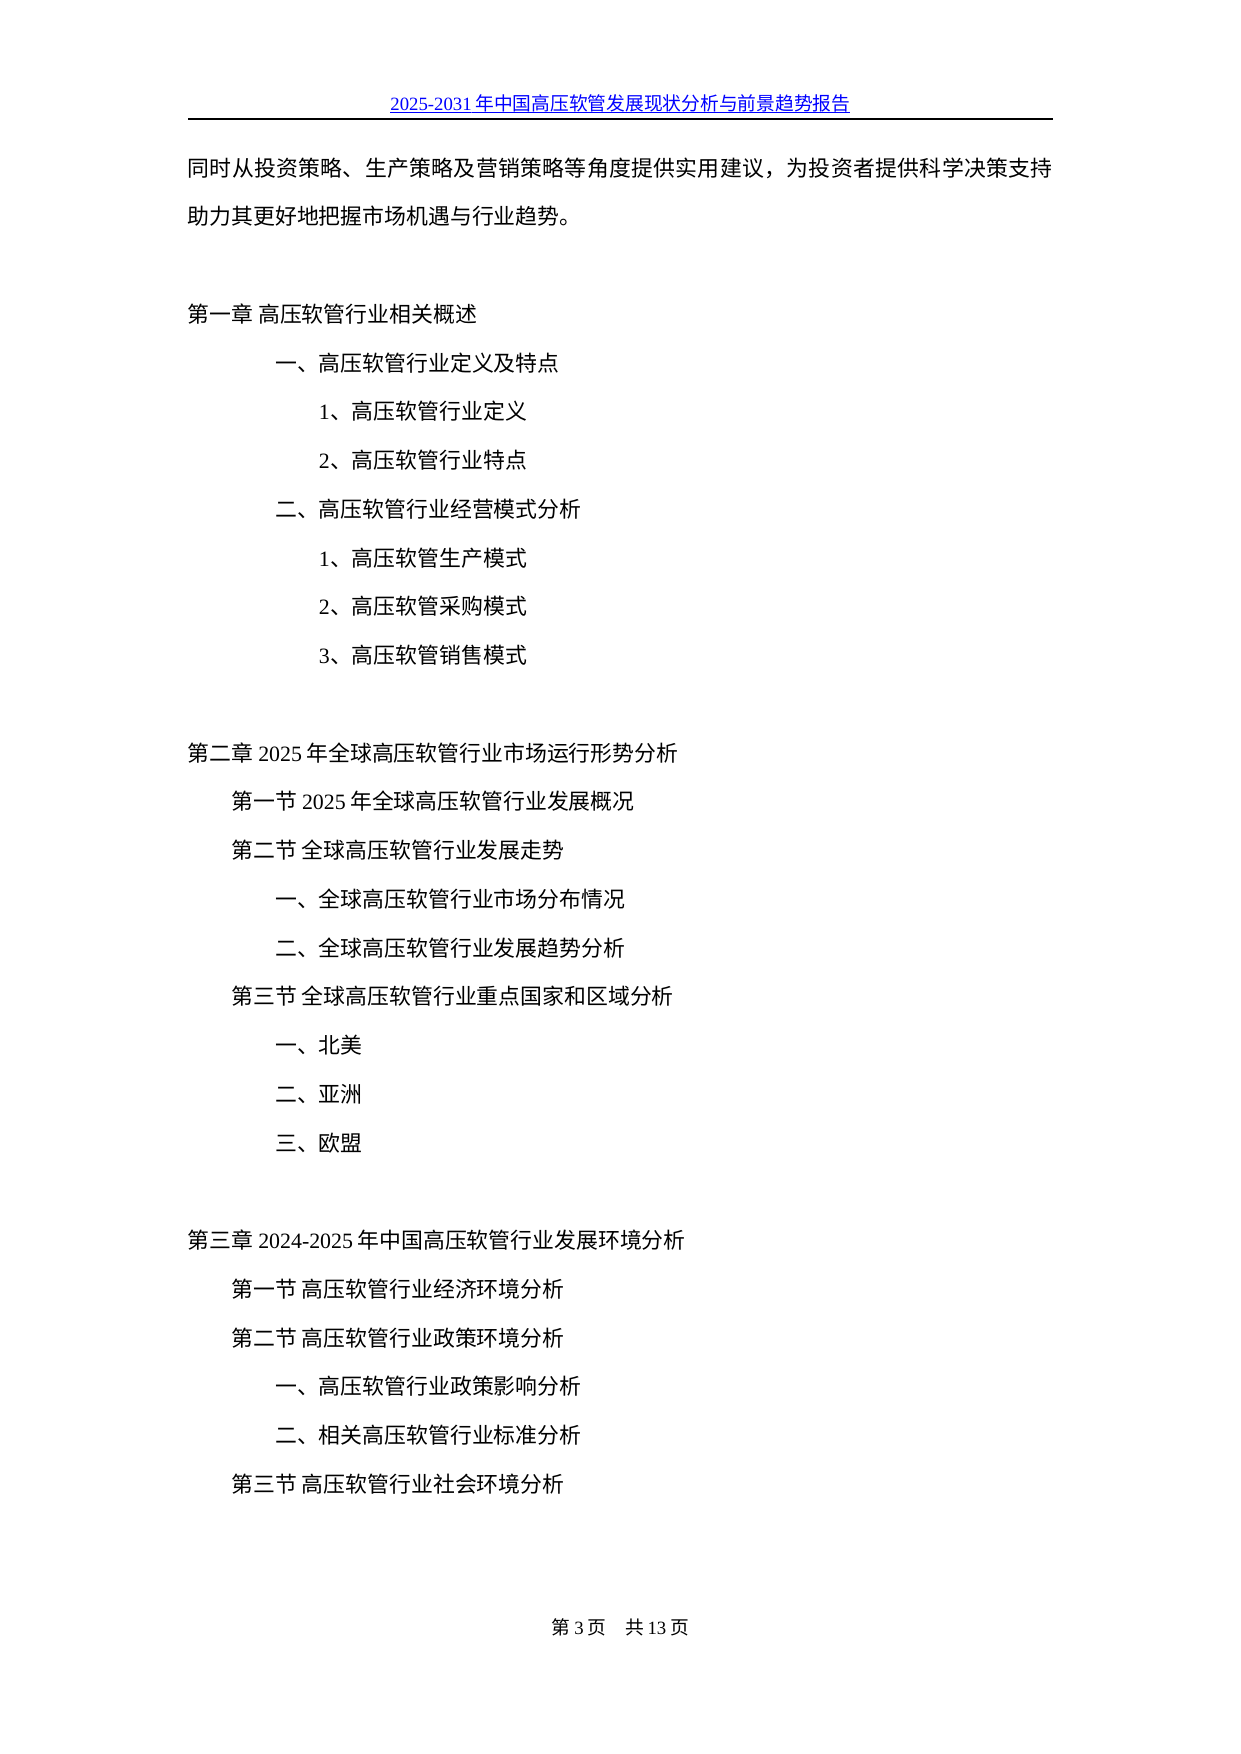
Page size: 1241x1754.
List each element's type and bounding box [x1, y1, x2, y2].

text [187, 150, 1053, 1499]
